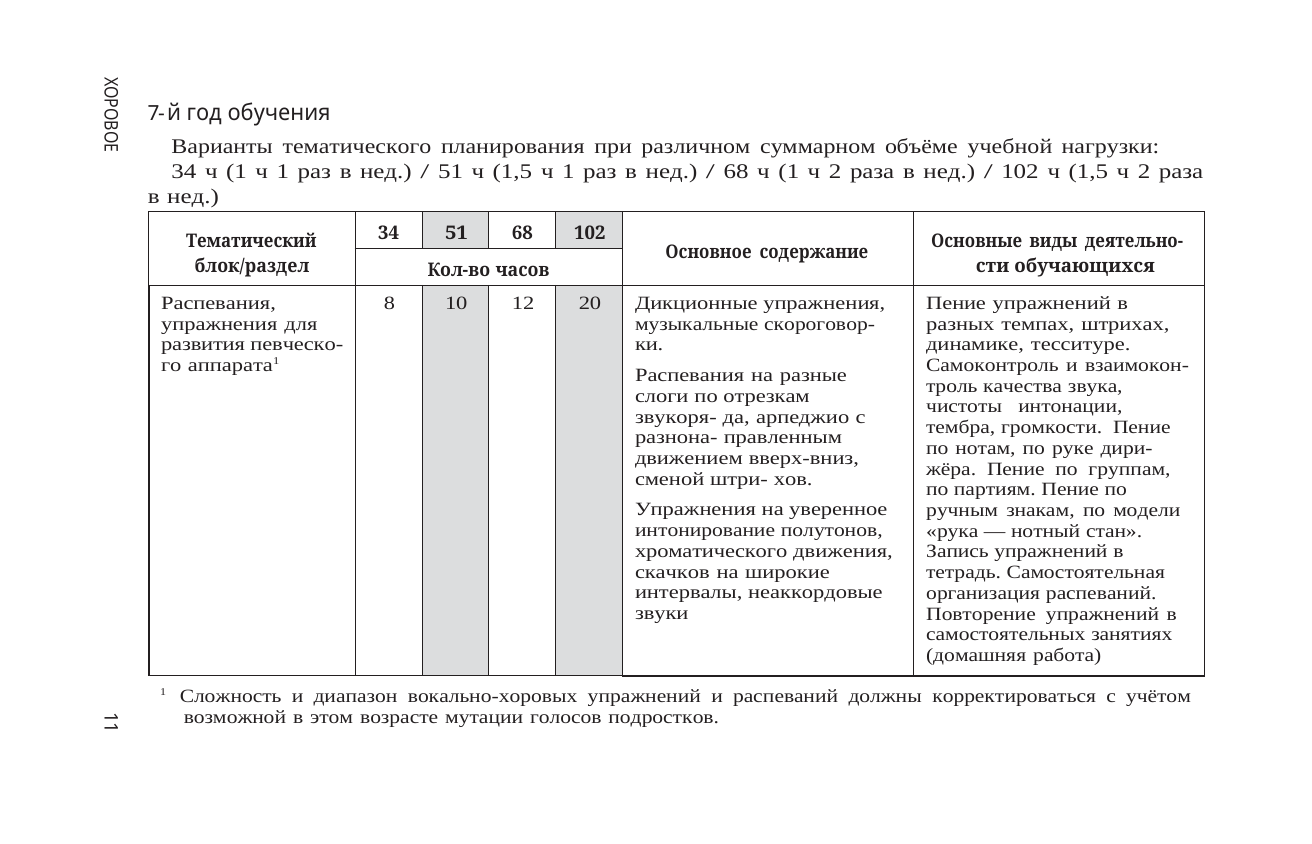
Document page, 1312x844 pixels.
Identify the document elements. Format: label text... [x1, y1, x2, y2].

text 34 ч (1 ч 1 раз в нед.) / 51 ч (1,5 ч 1 раз в нед.) / 68 ч (1 ч 2 раза в нед.) / 102 ч (1,5 ч 2 раза в нед.) [148, 159, 1213, 208]
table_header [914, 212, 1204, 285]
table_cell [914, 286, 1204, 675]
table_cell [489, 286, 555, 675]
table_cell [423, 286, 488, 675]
text 1 Сложность и диапазон вокально-хоровых упражнений и распеваний должны корректироваться с учётом возможной в этом возрасте мутации голосов подростков. [160, 686, 1218, 727]
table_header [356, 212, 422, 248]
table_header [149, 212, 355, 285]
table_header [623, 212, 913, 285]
subtitle й год обучения [147, 96, 1218, 127]
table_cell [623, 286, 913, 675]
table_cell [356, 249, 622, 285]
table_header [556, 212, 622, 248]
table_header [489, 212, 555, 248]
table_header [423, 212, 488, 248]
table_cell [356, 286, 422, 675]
text Варианты тематического планирования при различном суммарном объёме учебной нагрузки: [171, 134, 1218, 158]
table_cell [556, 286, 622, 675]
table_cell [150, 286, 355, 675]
